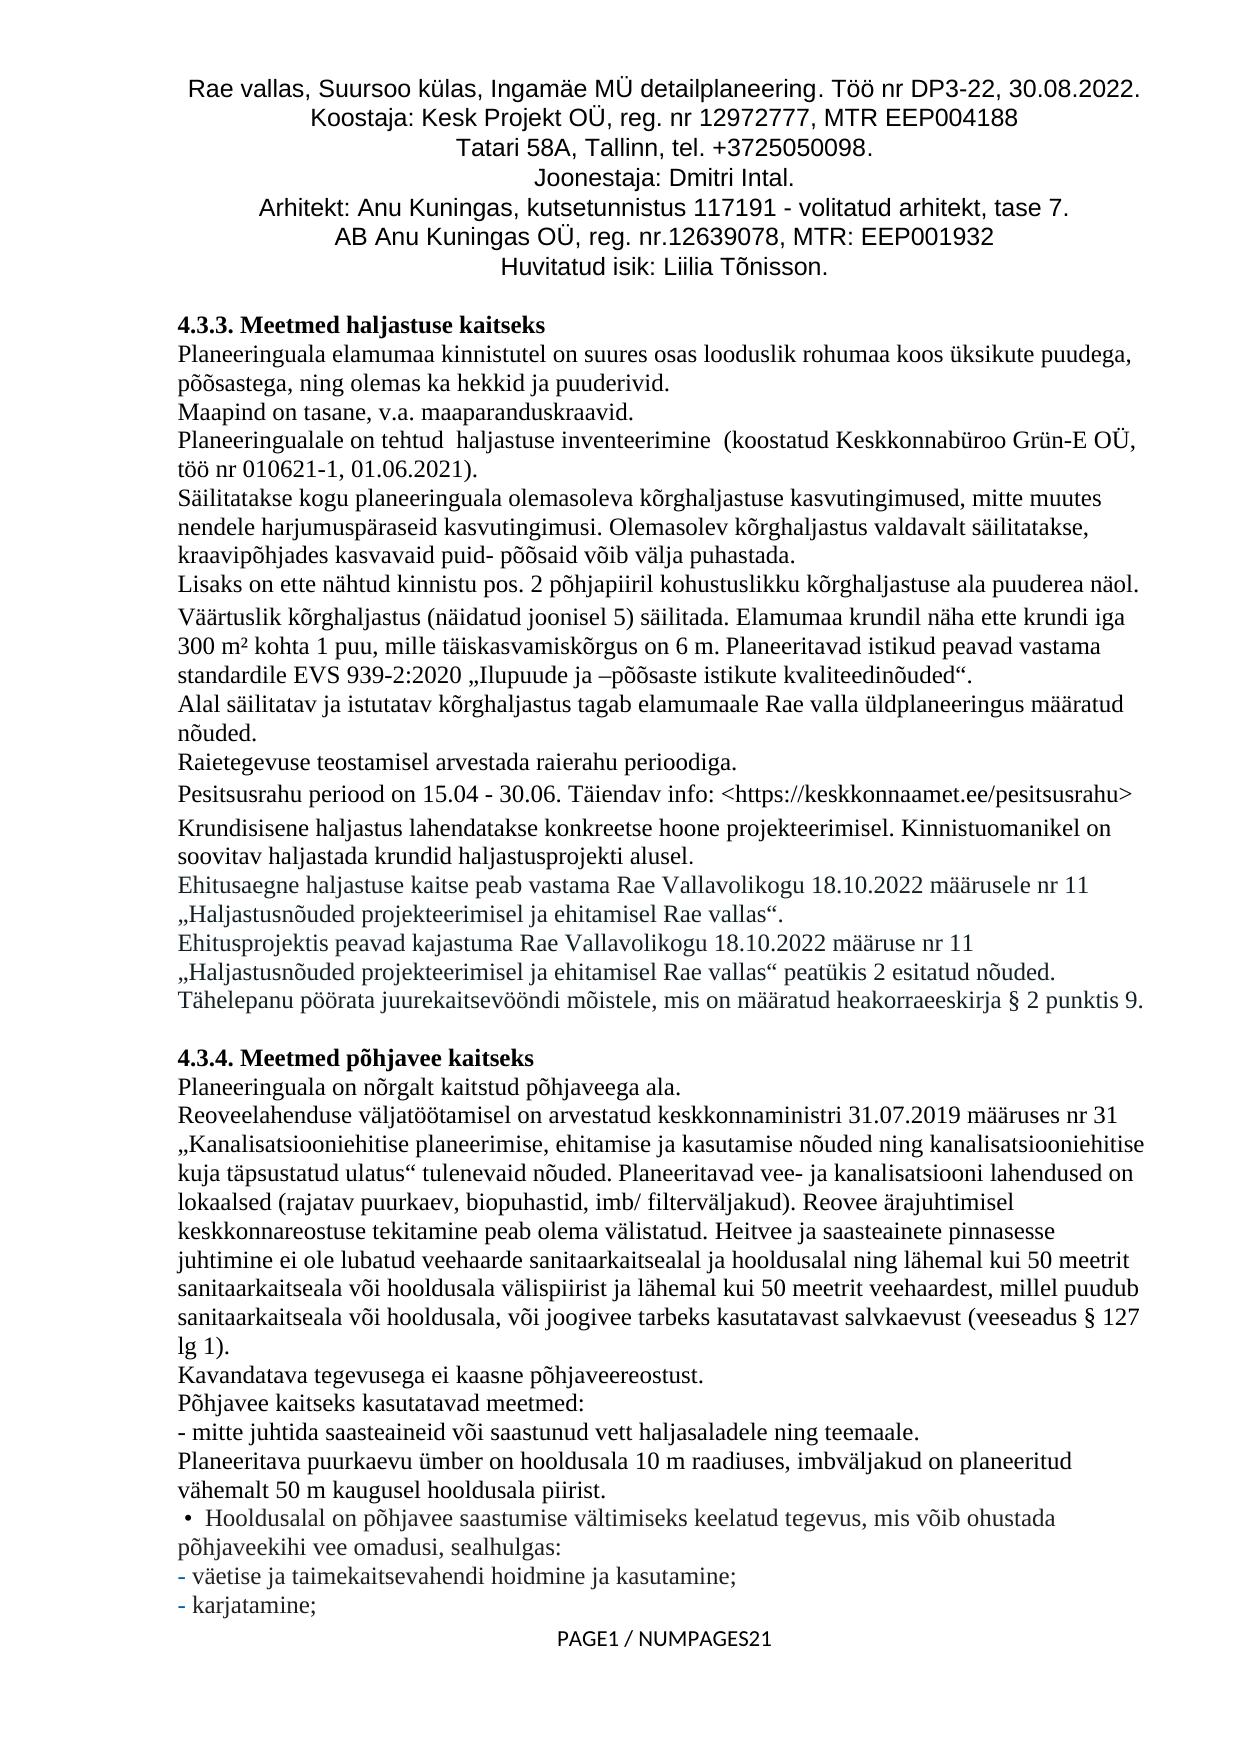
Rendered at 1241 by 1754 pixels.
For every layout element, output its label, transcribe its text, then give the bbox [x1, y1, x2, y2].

text Planeeritava puurkaevu ümber on hooldusala 10 m raadiuses, imbväljakud on planeeritud vähemalt 50 m kaugusel hooldusala piirist. [177, 1446, 1152, 1503]
text Pesitsusrahu periood on 15.04 - 30.06. Täiendav info: <https://keskkonnaamet.ee/pesitsusrahu> [177, 779, 1152, 808]
text Planeeringuala on nõrgalt kaitstud põhjaveega ala. [177, 1072, 1152, 1100]
text Väärtuslik kõrghaljastus (näidatud joonisel 5) säilitada. Elamumaa krundil näha ette krundi iga 300 m² kohta 1 puu, mille täiskasvamiskõrgus on 6 m. Planeeritavad istikud peavad vastama standardile EVS 939-2:2020 „Ilupuude ja –põõsaste istikute kvaliteedinõuded“. [177, 602, 1152, 689]
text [177, 1503, 1152, 1618]
text 4.3.4. Meetmed põhjavee kaitseks [177, 1043, 1152, 1072]
text Reoveelahenduse väljatöötamisel on arvestatud keskkonnaministri 31.07.2019 määruses nr 31 „Kanalisatsiooniehitise planeerimise, ehitamise ja kasutamise nõuded ning kanalisatsiooniehitise kuja täpsustatud ulatus“ tulenevaid nõuded. Planeeritavad vee- ja kanalisatsiooni lahendused on lokaalsed (rajatav puurkaev, biopuhastid, imb/ filterväljakud). Reovee ärajuhtimisel keskkonnareostuse tekitamine peab olema välistatud. Heitvee ja saasteainete pinnasesse juhtimine ei ole lubatud veehaarde sanitaarkaitsealal ja hooldusalal ning lähemal kui 50 meetrit sanitaarkaitseala või hooldusala välispiirist ja lähemal kui 50 meetrit veehaardest, millel puudub sanitaarkaitseala või hooldusala, või joogivee tarbeks kasutatavast salvkaevust (veeseadus § 127 lg 1). [177, 1100, 1152, 1360]
text Põhjavee kaitseks kasutatavad meetmed: [177, 1388, 1152, 1417]
text Säilitatakse kogu planeeringuala olemasoleva kõrghaljastuse kasvutingimused, mitte muutes nendele harjumuspäraseid kasvutingimusi. Olemasolev kõrghaljastus valdavalt säilitatakse, kraavipõhjades kasvavaid puid- põõsaid võib välja puhastada. [177, 483, 1152, 569]
text Maapind on tasane, v.a. maaparanduskraavid. [177, 397, 1152, 426]
text Krundisisene haljastus lahendatakse konkreetse hoone projekteerimisel. Kinnistuomanikel on soovitav haljastada krundid haljastusprojekti alusel. [177, 813, 1152, 870]
text Raietegevuse teostamisel arvestada raierahu perioodiga. [177, 747, 1152, 775]
text Ehitusaegne haljastuse kaitse peab vastama Rae Vallavolikogu 18.10.2022 määrusele nr 11 „Haljastusnõuded projekteerimisel ja ehitamisel Rae vallas“. [177, 870, 1152, 928]
text Planeeringuala elamumaa kinnistutel on suures osas looduslik rohumaa koos üksikute puudega, põõsastega, ning olemas ka hekkid ja puuderivid. [177, 339, 1152, 397]
text Ehitusprojektis peavad kajastuma Rae Vallavolikogu 18.10.2022 määruse nr 11 „Haljastusnõuded projekteerimisel ja ehitamisel Rae vallas“ peatükis 2 esitatud nõuded. Tähelepanu pöörata juurekaitsevööndi mõistele, mis on määratud heakorraeeskirja § 2 punktis 9. [177, 928, 1152, 1014]
text Alal säilitatav ja istutatav kõrghaljastus tagab elamumaale Rae valla üldplaneeringus määratud nõuded. [177, 689, 1152, 747]
text Kavandatava tegevusega ei kaasne põhjaveereostust. [177, 1360, 1152, 1388]
text 4.3.3. Meetmed haljastuse kaitseks [177, 311, 1152, 339]
text Lisaks on ette nähtud kinnistu pos. 2 põhjapiiril kohustuslikku kõrghaljastuse ala puuderea näol. [177, 569, 1152, 598]
text - mitte juhtida saasteaineid või saastunud vett haljasaladele ning teemaale. [177, 1417, 1152, 1446]
text Planeeringualale on tehtud haljastuse inventeerimine (koostatud Keskkonnabüroo Grün-E OÜ, töö nr 010621-1, 01.06.2021). [177, 426, 1152, 483]
